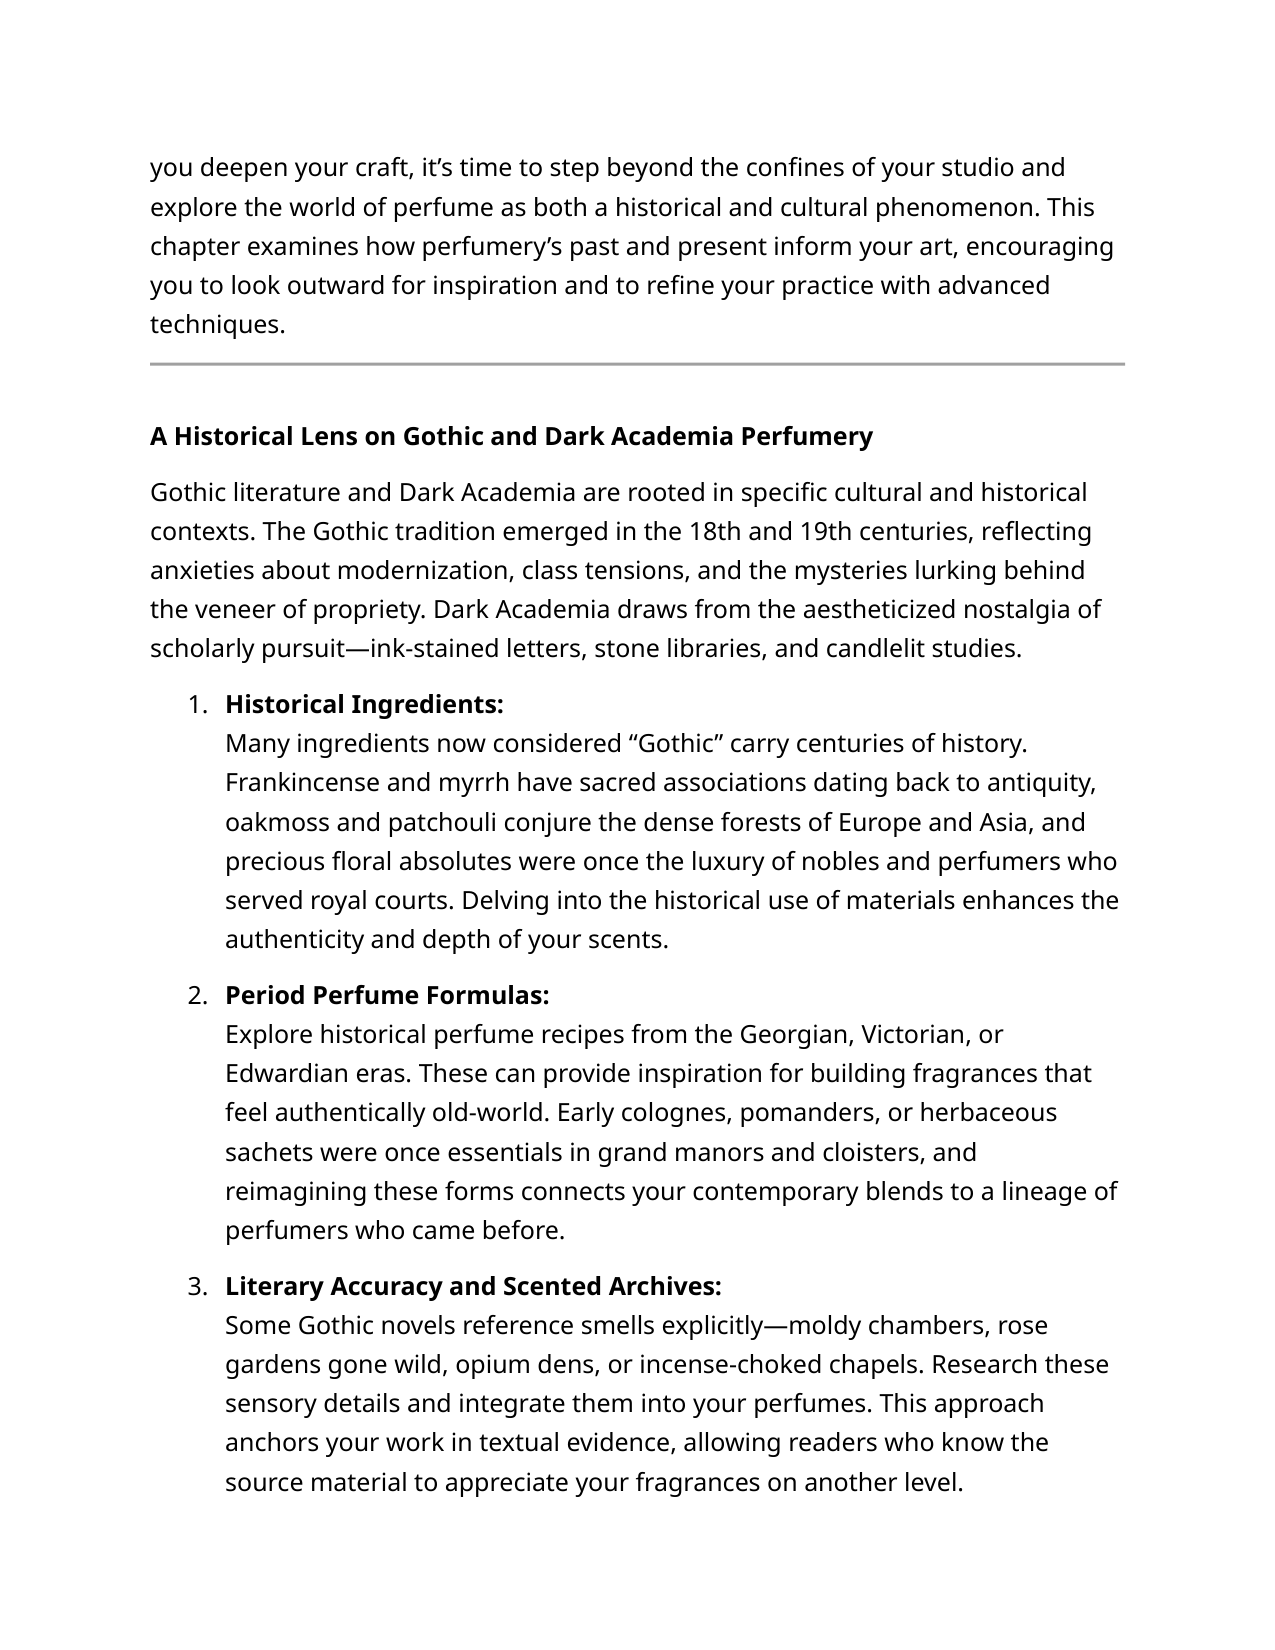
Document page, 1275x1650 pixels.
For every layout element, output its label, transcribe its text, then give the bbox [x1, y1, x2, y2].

list Period Perfume Formulas: Explore historical perfume recipes from the Georgian, Victorian, or Edwardian eras. These can provide inspiration for building fragrances that feel authentically old-world. Early colognes, pomanders, or herbaceous sachets were once essentials in grand manors and cloisters, and reimagining these forms connects your contemporary blends to a lineage of perfumers who came before. [187, 977, 1125, 1247]
text Gothic literature and Dark Academia are rooted in specific cultural and historical contexts. The Gothic tradition emerged in the 18th and 19th centuries, reflecting anxieties about modernization, class tensions, and the mysteries lurking behind the veneer of propriety. Dark Academia draws from the aestheticized nostalgia of scholarly pursuit—ink-stained letters, stone libraries, and candlelit studies. [150, 474, 1125, 665]
list Literary Accuracy and Scented Archives: Some Gothic novels reference smells explicitly—moldy chambers, rose gardens gone wild, opium dens, or incense-choked chapels. Research these sensory details and integrate them into your perfumes. This approach anchors your work in textual evidence, allowing readers who know the source material to appreciate your fragrances on another level. [187, 1268, 1125, 1498]
text A Historical Lens on Gothic and Dark Academia Perfumery [150, 418, 1125, 452]
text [150, 150, 1125, 341]
list Historical Ingredients: Many ingredients now considered “Gothic” carry centuries of history. Frankincense and myrrh have sacred associations dating back to antiquity, oakmoss and patchouli conjure the dense forests of Europe and Asia, and precious floral absolutes were once the luxury of nobles and perfumers who served royal courts. Delving into the historical use of materials enhances the authenticity and depth of your scents. [187, 687, 1125, 956]
